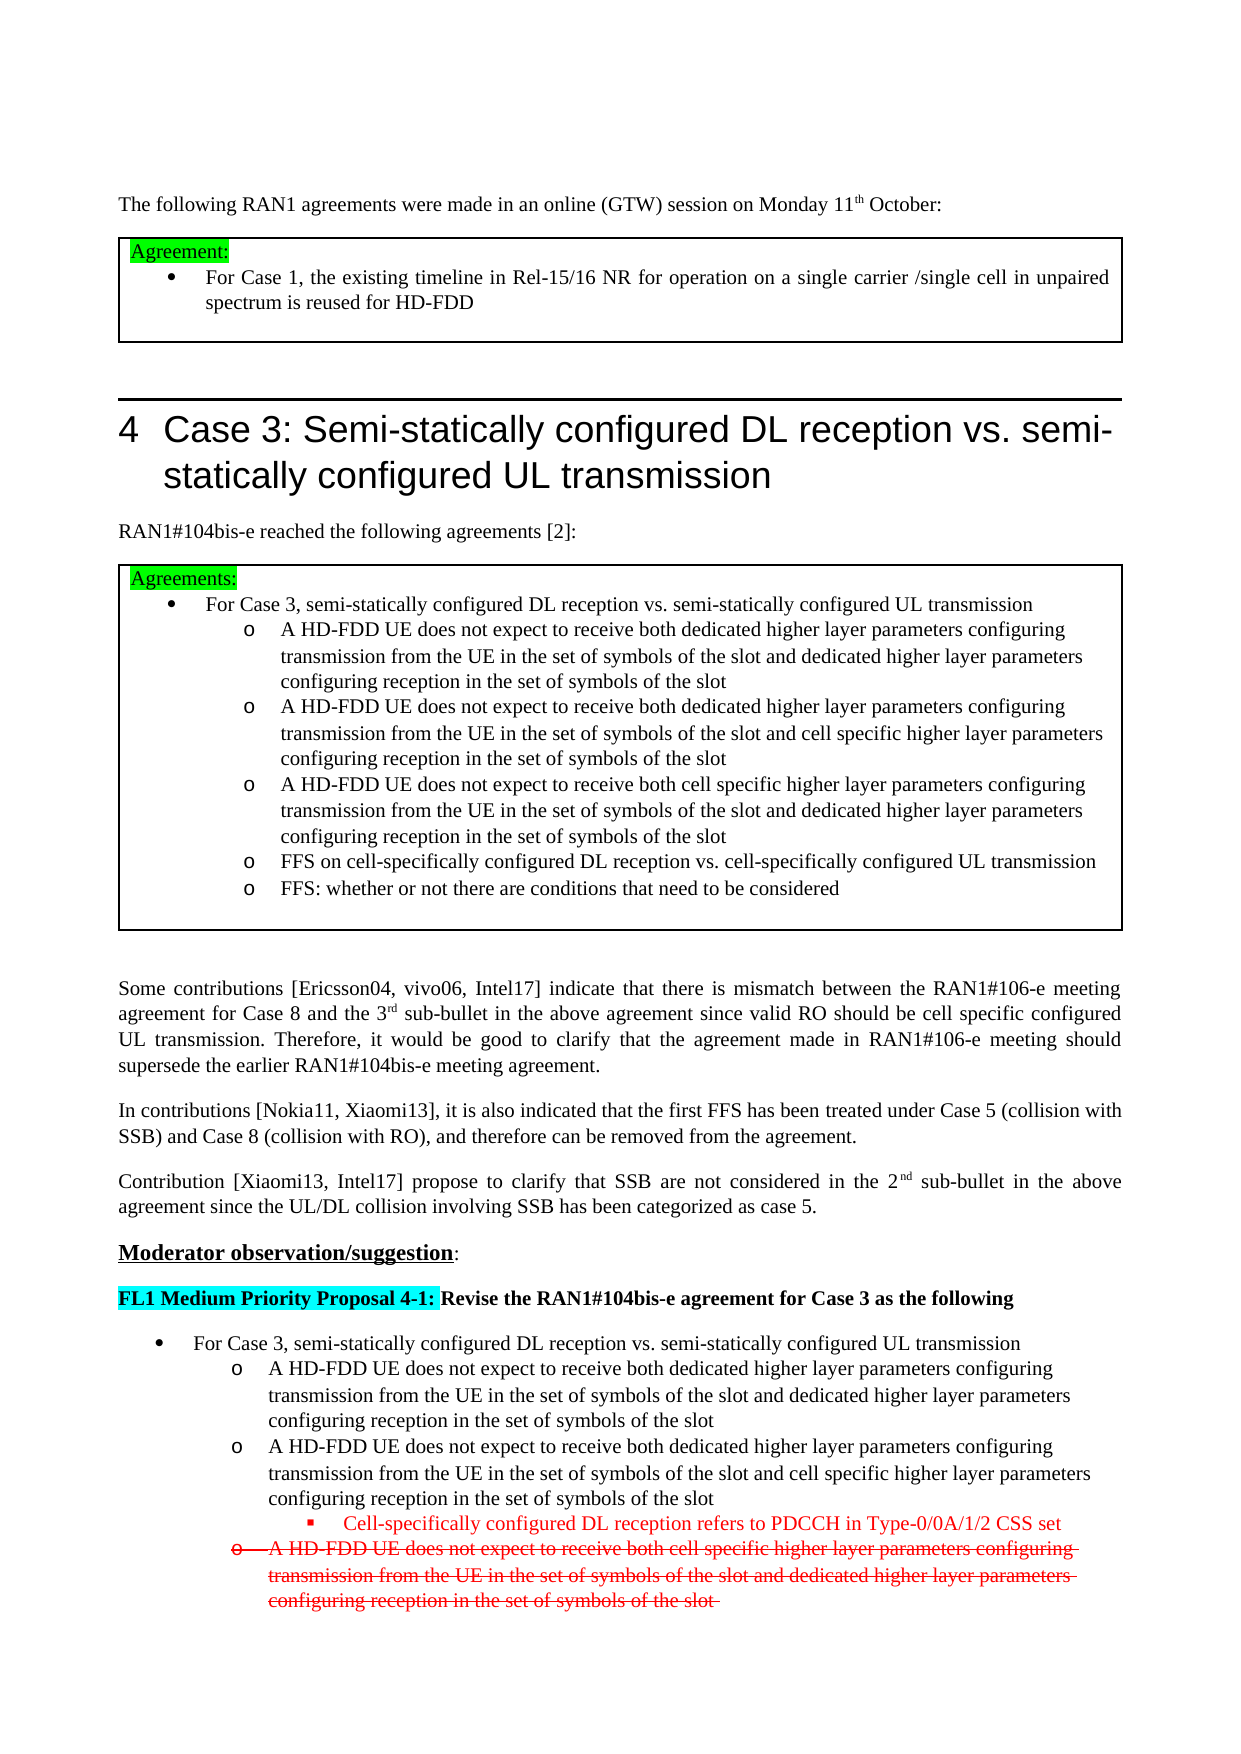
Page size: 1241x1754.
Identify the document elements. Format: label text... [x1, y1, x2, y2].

table_header Agreements: For Case 3, semi-statically configured DL reception vs. semi-statically configured UL transmission A HD-FDD UE does not expect to receive both dedicated higher layer parameters configuring transmission from the UE in the set of symbols of the slot and dedicated higher layer parameters configuring reception in the set of symbols of the slot A HD-FDD UE does not expect to receive both dedicated higher layer parameters configuring transmission from the UE in the set of symbols of the slot and cell specific higher layer parameters configuring reception in the set of symbols of the slot A HD-FDD UE does not expect to receive both cell specific higher layer parameters configuring transmission from the UE in the set of symbols of the slot and dedicated higher layer parameters configuring reception in the set of symbols of the slot FFS on cell-specifically configured DL reception vs. cell-specifically configured UL transmission FFS: whether or not there are conditions that need to be considered [120, 566, 1121, 929]
table_header Agreement: For Case 1, the existing timeline in Rel-15/16 NR for operation on a single carrier /single cell in unpaired spectrum is reused for HD-FDD [120, 239, 1121, 341]
text Moderator observation/suggestion: [118, 1239, 1122, 1266]
list A HD-FDD UE does not expect to receive both dedicated higher layer parameters configuring transmission from the UE in the set of symbols of the slot and dedicated higher layer parameters configuring reception in the set of symbols of the slot [231, 1356, 1122, 1432]
text FL1 Medium Priority Proposal 4-1: Revise the RAN1#104bis-e agreement for Case 3 as the following [440, 1286, 1122, 1310]
text In contributions [Nokia11, Xiaomi13], it is also indicated that the first FFS has been treated under Case 5 (collision with SSB) and Case 8 (collision with RO), and therefore can be removed from the agreement. [118, 1098, 1122, 1148]
subtitle Case 3: Semi-statically configured DL reception vs. semi-statically configured UL transmission [118, 401, 1122, 497]
text Some contributions [Ericsson04, vivo06, Intel17] indicate that there is mismatch between the RAN1#106-e meeting agreement for Case 8 and the 3rd sub-bullet in the above agreement since valid RO should be cell specific configured UL transmission. Therefore, it would be good to clarify that the agreement made in RAN1#106-e meeting should supersede the earlier RAN1#104bis-e meeting agreement. [118, 975, 1122, 1077]
text The following RAN1 agreements were made in an online (GTW) session on Monday 11th October: [118, 192, 1122, 216]
text RAN1#104bis-e reached the following agreements [2]: [118, 519, 1122, 543]
text Contribution [Xiaomi13, Intel17] propose to clarify that SSB are not considered in the 2nd sub-bullet in the above agreement since the UL/DL collision involving SSB has been categorized as case 5. [118, 1168, 1122, 1218]
list Cell-specifically configured DL reception refers to PDCCH in Type-0/0A/1/2 CSS set [306, 1511, 1122, 1535]
list A HD-FDD UE does not expect to receive both cell specific higher layer parameters configuring transmission from the UE in the set of symbols of the slot and dedicated higher layer parameters configuring reception in the set of symbols of the slot [231, 1536, 1122, 1612]
list A HD-FDD UE does not expect to receive both dedicated higher layer parameters configuring transmission from the UE in the set of symbols of the slot and cell specific higher layer parameters configuring reception in the set of symbols of the slot [231, 1433, 1122, 1510]
list For Case 3, semi-statically configured DL reception vs. semi-statically configured UL transmission [156, 1331, 1122, 1355]
